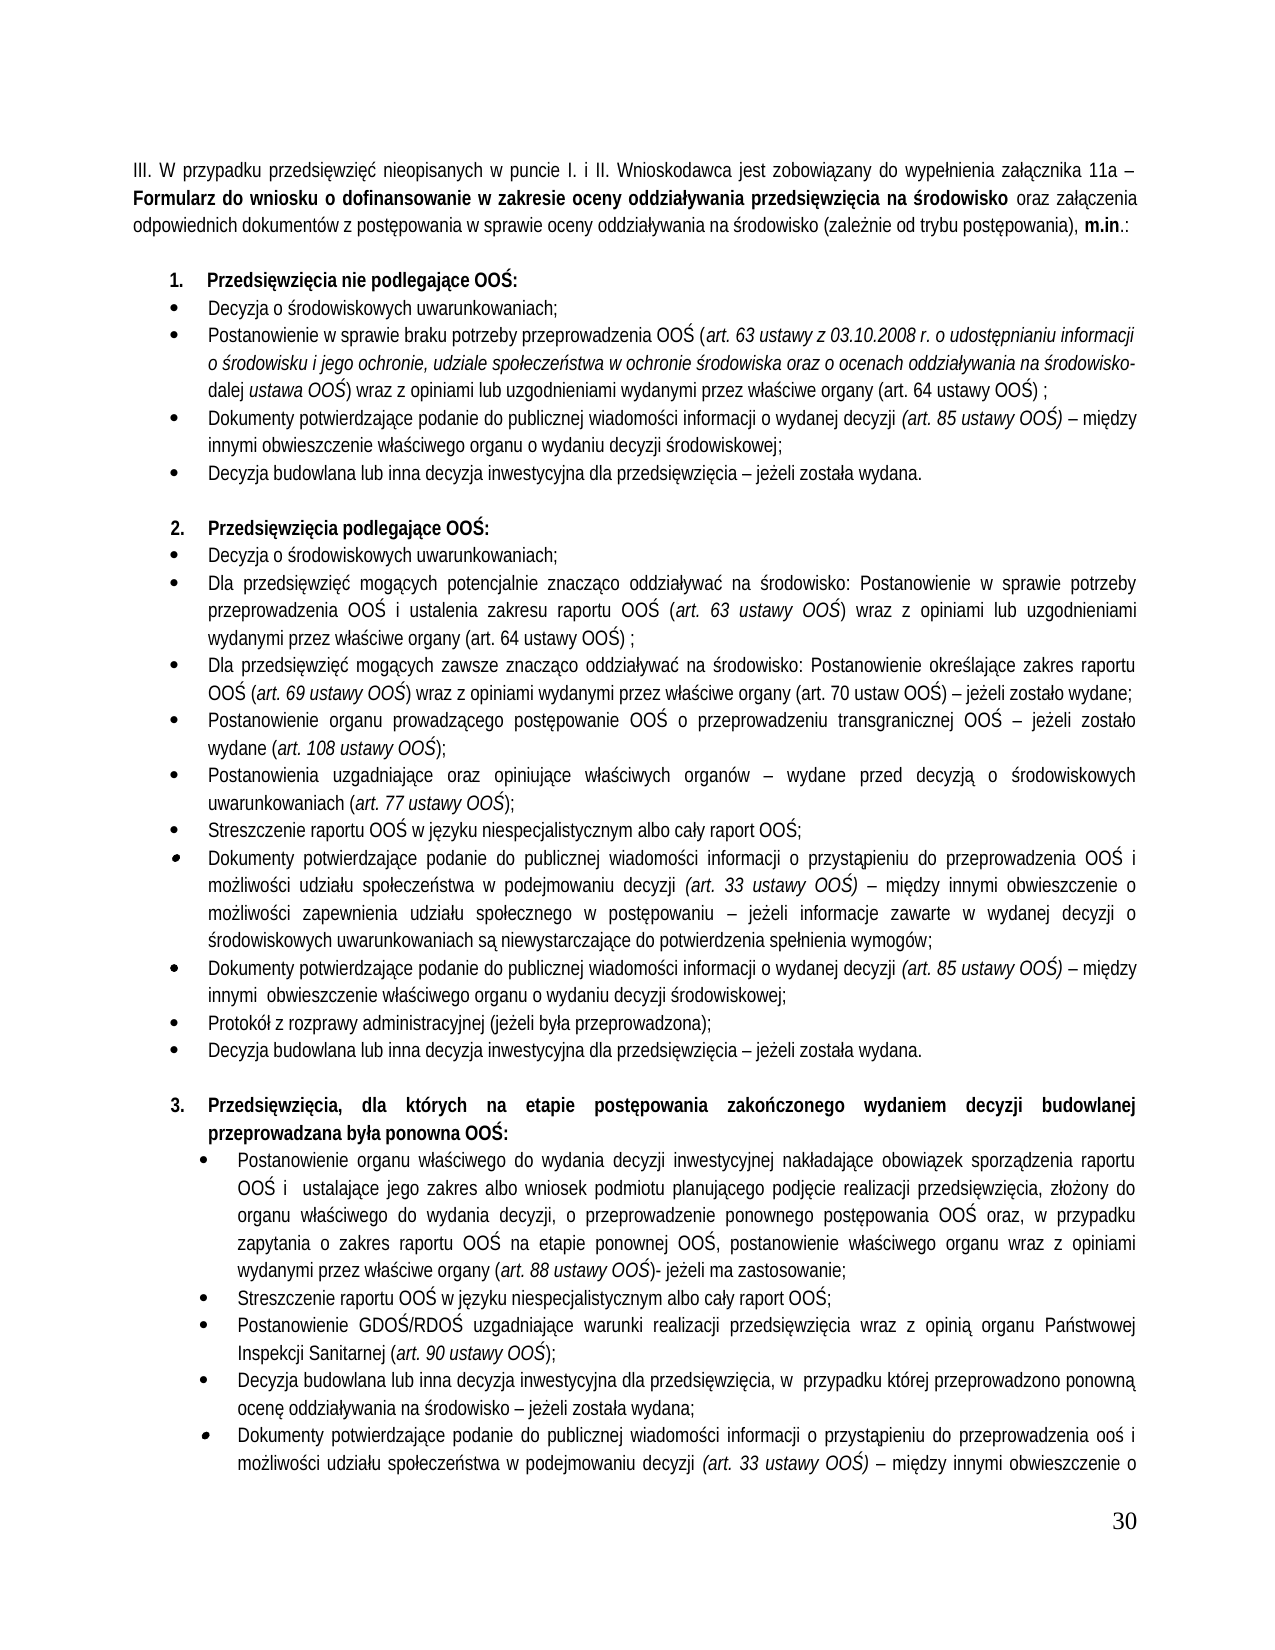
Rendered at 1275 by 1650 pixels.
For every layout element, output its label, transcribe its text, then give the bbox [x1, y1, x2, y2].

list Decyzja budowlana lub inna decyzja inwestycyjna dla przedsięwzięcia, w przypadku której przeprowadzono ponowną ocenę oddziaływania na środowisko – jeżeli została wydana; [200, 1368, 1137, 1420]
list Dla przedsięwzięć mogących zawsze znacząco oddziaływać na środowisko: Postanowienie określające zakres raportu OOŚ (art. 69 ustawy OOŚ) wraz z opiniami wydanymi przez właściwe organy (art. 70 ustaw OOŚ) – jeżeli zostało wydane; [170, 653, 1137, 705]
list Dla przedsięwzięć mogących potencjalnie znacząco oddziaływać na środowisko: Postanowienie w sprawie potrzeby przeprowadzenia OOŚ i ustalenia zakresu raportu OOŚ (art. 63 ustawy OOŚ) wraz z opiniami lub uzgodnieniami wydanymi przez właściwe organy (art. 64 ustawy OOŚ) ; [170, 571, 1137, 650]
list Protokół z rozprawy administracyjnej (jeżeli była przeprowadzona); [170, 1011, 1137, 1035]
list Postanowienie organu prowadzącego postępowanie OOŚ o przeprowadzeniu transgranicznej OOŚ – jeżeli zostało wydane (art. 108 ustawy OOŚ); [170, 708, 1137, 760]
list Przedsięwzięcia podlegające OOŚ: [170, 516, 1137, 540]
list Decyzja o środowiskowych uwarunkowaniach; [170, 296, 1137, 320]
list Decyzja o środowiskowych uwarunkowaniach; [170, 543, 1137, 567]
text III. W przypadku przedsięwzięć nieopisanych w puncie I. i II. Wnioskodawca jest zobowiązany do wypełnienia załącznika 11a – Formularz do wniosku o dofinansowanie w zakresie oceny oddziaływania przedsięwzięcia na środowisko oraz załączenia odpowiednich dokumentów z postępowania w sprawie oceny oddziaływania na środowisko (zależnie od trybu postępowania), m.in.: [133, 158, 1137, 237]
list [200, 1423, 1137, 1475]
list Postanowienia uzgadniające oraz opiniujące właściwych organów – wydane przed decyzją o środowiskowych uwarunkowaniach (art. 77 ustawy OOŚ); [170, 763, 1137, 815]
list Streszczenie raportu OOŚ w języku niespecjalistycznym albo cały raport OOŚ; [170, 818, 1137, 842]
list Decyzja budowlana lub inna decyzja inwestycyjna dla przedsięwzięcia – jeżeli została wydana. [170, 461, 1137, 485]
list Przedsięwzięcia, dla których na etapie postępowania zakończonego wydaniem decyzji budowlanej przeprowadzana była ponowna OOŚ: [170, 1093, 1137, 1145]
list Dokumenty potwierdzające podanie do publicznej wiadomości informacji o wydanej decyzji (art. 85 ustawy OOŚ) – między innymi obwieszczenie właściwego organu o wydaniu decyzji środowiskowej; [170, 956, 1137, 1007]
list Dokumenty potwierdzające podanie do publicznej wiadomości informacji o wydanej decyzji (art. 85 ustawy OOŚ) – między innymi obwieszczenie właściwego organu o wydaniu decyzji środowiskowej; [170, 406, 1137, 457]
list Decyzja budowlana lub inna decyzja inwestycyjna dla przedsięwzięcia – jeżeli została wydana. [170, 1038, 1137, 1062]
list Postanowienie GDOŚ/RDOŚ uzgadniające warunki realizacji przedsięwzięcia wraz z opinią organu Państwowej Inspekcji Sanitarnej (art. 90 ustawy OOŚ); [200, 1313, 1137, 1365]
list Postanowienie w sprawie braku potrzeby przeprowadzenia OOŚ (art. 63 ustawy z 03.10.2008 r. o udostępnianiu informacji o środowisku i jego ochronie, udziale społeczeństwa w ochronie środowiska oraz o ocenach oddziaływania na środowisko-dalej ustawa OOŚ) wraz z opiniami lub uzgodnieniami wydanymi przez właściwe organy (art. 64 ustawy OOŚ) ; [170, 323, 1137, 402]
list Dokumenty potwierdzające podanie do publicznej wiadomości informacji o przystąpieniu do przeprowadzenia OOŚ i możliwości udziału społeczeństwa w podejmowaniu decyzji (art. 33 ustawy OOŚ) – między innymi obwieszczenie o możliwości zapewnienia udziału społecznego w postępowaniu – jeżeli informacje zawarte w wydanej decyzji o środowiskowych uwarunkowaniach są niewystarczające do potwierdzenia spełnienia wymogów; [170, 846, 1137, 952]
list Postanowienie organu właściwego do wydania decyzji inwestycyjnej nakładające obowiązek sporządzenia raportu OOŚ i ustalające jego zakres albo wniosek podmiotu planującego podjęcie realizacji przedsięwzięcia, złożony do organu właściwego do wydania decyzji, o przeprowadzenie ponownego postępowania OOŚ oraz, w przypadku zapytania o zakres raportu OOŚ na etapie ponownej OOŚ, postanowienie właściwego organu wraz z opiniami wydanymi przez właściwe organy (art. 88 ustawy OOŚ)- jeżeli ma zastosowanie; [200, 1148, 1137, 1282]
list Streszczenie raportu OOŚ w języku niespecjalistycznym albo cały raport OOŚ; [200, 1286, 1137, 1310]
list Przedsięwzięcia nie podlegające OOŚ: [169, 268, 1137, 292]
